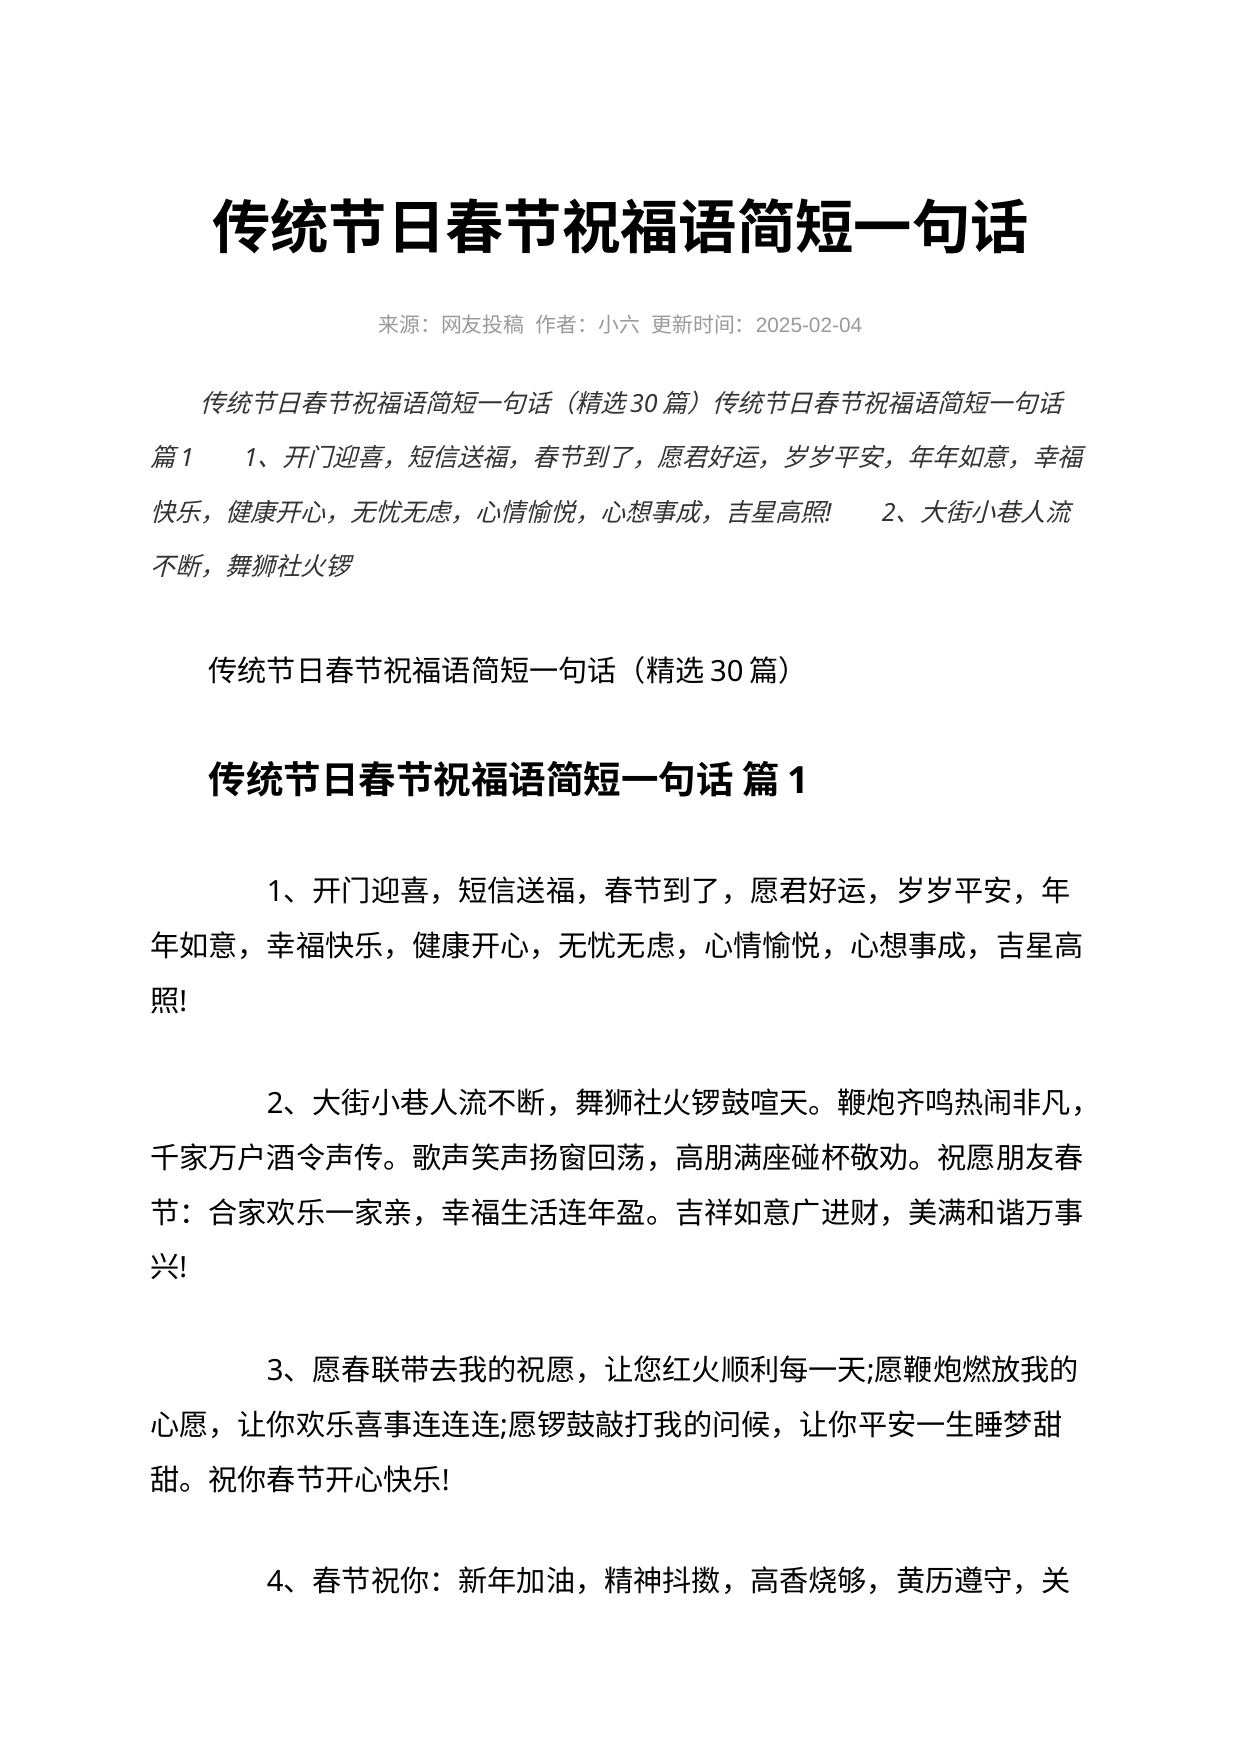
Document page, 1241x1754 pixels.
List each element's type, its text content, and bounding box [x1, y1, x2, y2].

text 传统节日春节祝福语简短一句话（精选30篇）传统节日春节祝福语简短一句话 篇1 1、开门迎喜，短信送福，春节到了，愿君好运，岁岁平安，年年如意，幸福快乐，健康开心，无忧无虑，心情愉悦，心想事成，吉星高照! 2、大街小巷人流不断，舞狮社火锣 [150, 383, 1090, 583]
text 2、大街小巷人流不断，舞狮社火锣鼓喧天。鞭炮齐鸣热闹非凡，千家万户酒令声传。歌声笑声扬窗回荡，高朋满座碰杯敬劝。祝愿朋友春节：合家欢乐一家亲，幸福生活连年盈。吉祥如意广进财，美满和谐万事兴! [150, 1079, 1090, 1286]
text 传统节日春节祝福语简短一句话（精选30篇） [150, 648, 1090, 690]
text 1、开门迎喜，短信送福，春节到了，愿君好运，岁岁平安，年年如意，幸福快乐，健康开心，无忧无虑，心情愉悦，心想事成，吉星高照! [150, 867, 1090, 1020]
text 传统节日春节祝福语简短一句话 篇1 [150, 750, 1090, 804]
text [150, 1558, 1090, 1600]
subtitle 传统节日春节祝福语简短一句话 [150, 181, 1090, 266]
text 3、愿春联带去我的祝愿，让您红火顺利每一天;愿鞭炮燃放我的心愿，让你欢乐喜事连连连;愿锣鼓敲打我的问候，让你平安一生睡梦甜甜。祝你春节开心快乐! [150, 1346, 1090, 1498]
text 来源：网友投稿 作者：小六 更新时间：2025-02-04 [150, 313, 1090, 337]
